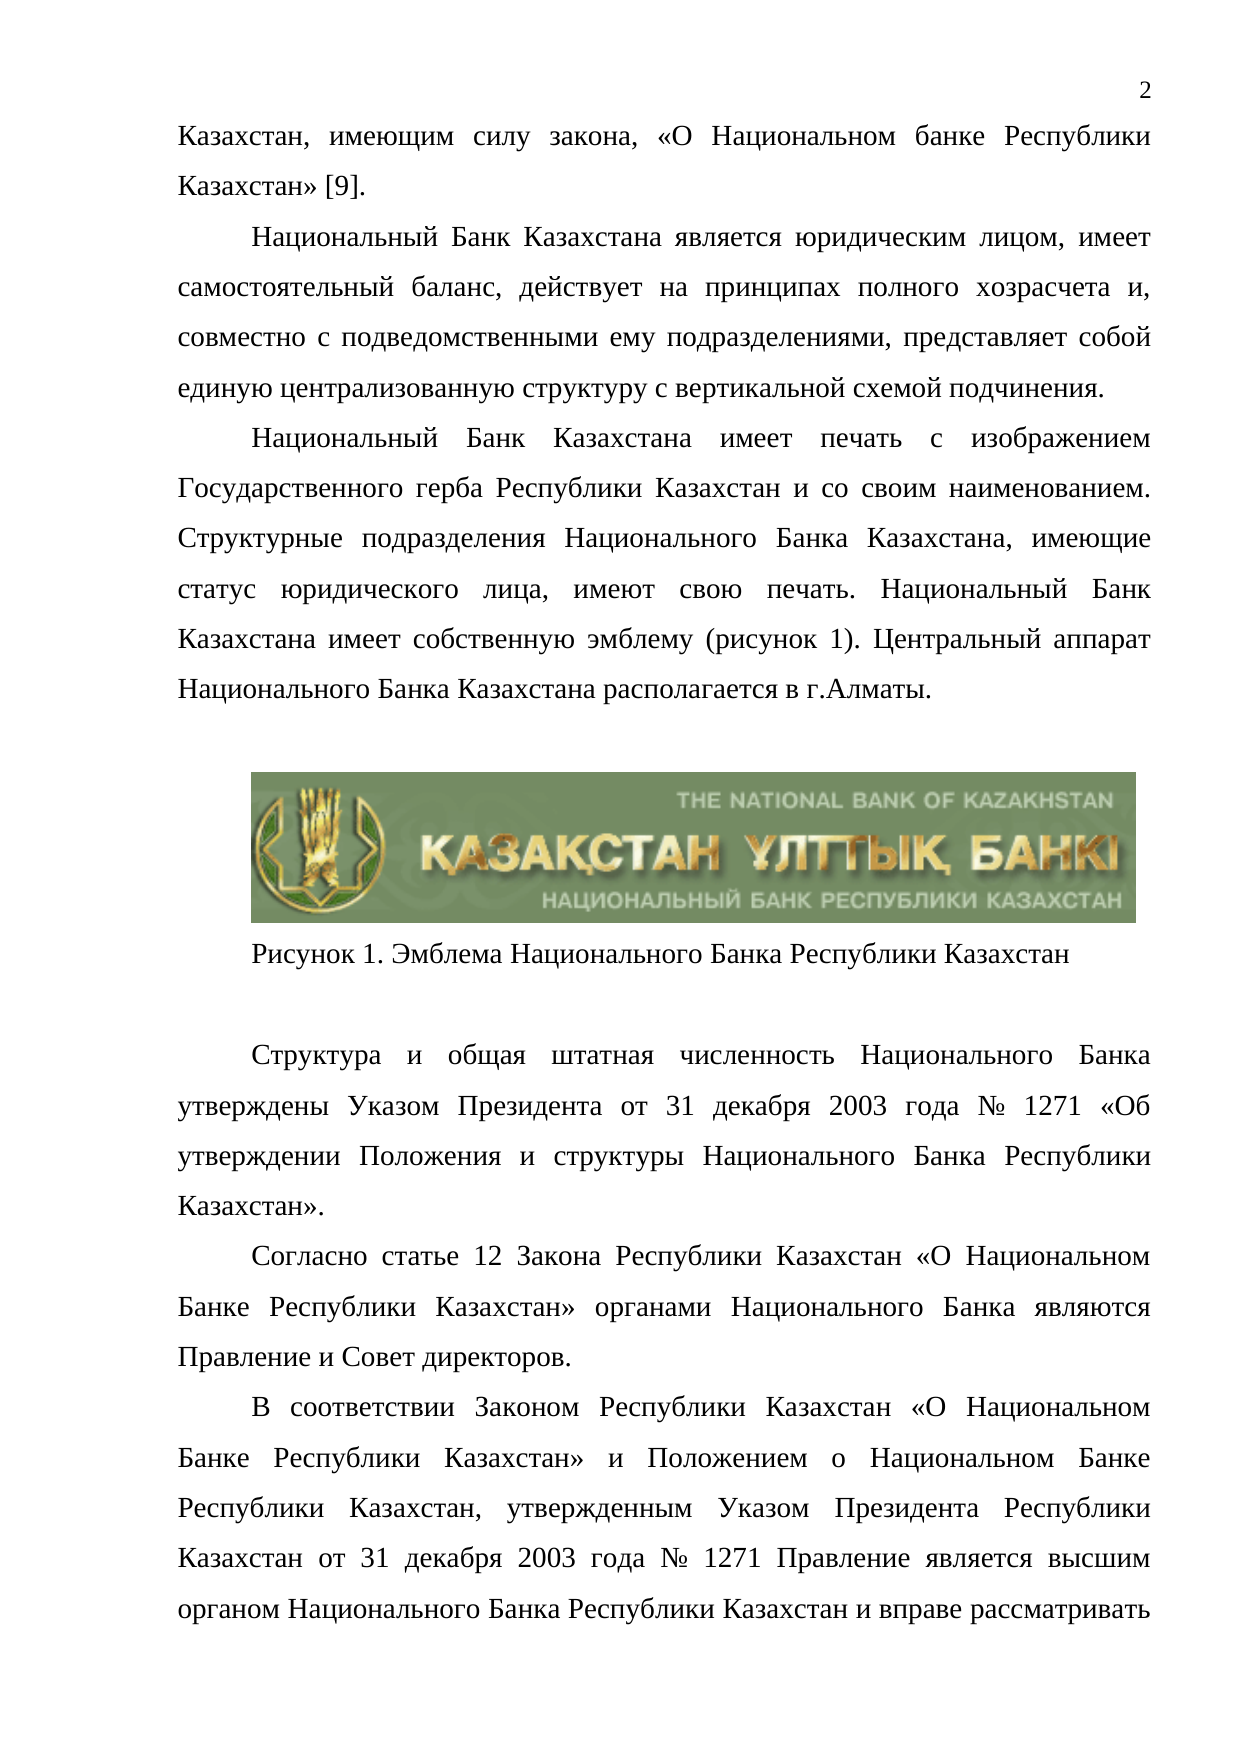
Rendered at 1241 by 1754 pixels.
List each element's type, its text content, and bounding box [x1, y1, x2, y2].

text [177, 118, 1152, 202]
picture [251, 772, 1136, 923]
text Рисунок 1. Эмблема Национального Банка Республики Казахстан [177, 937, 1152, 970]
text Национальный Банк Казахстана имеет печать с изображением Государственного герба Республики Казахстан и со своим наименованием. Структурные подразделения Национального Банка Казахстана, имеющие статус юридического лица, имеют свою печать. Национальный Банк Казахстана имеет собственную эмблему (рисунок 1). Центральный аппарат Национального Банка Казахстана располагается в г.Алматы. [177, 420, 1152, 705]
text Национальный Банк Казахстана является юридическим лицом, имеет самостоятельный баланс, действует на принципах полного хозрасчета и, совместно с подведомственными ему подразделениями, представляет собой единую централизованную структуру с вертикальной схемой подчинения. [177, 219, 1152, 403]
text Согласно статье 12 Закона Республики Казахстан «О Национальном Банке Республики Казахстан» органами Национального Банка являются Правление и Совет директоров. [177, 1238, 1152, 1373]
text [177, 1389, 1152, 1624]
text Структура и общая штатная численность Национального Банка утверждены Указом Президента от 31 декабря 2003 года № 1271 «Об утверждении Положения и структуры Национального Банка Республики Казахстан». [177, 1037, 1152, 1222]
